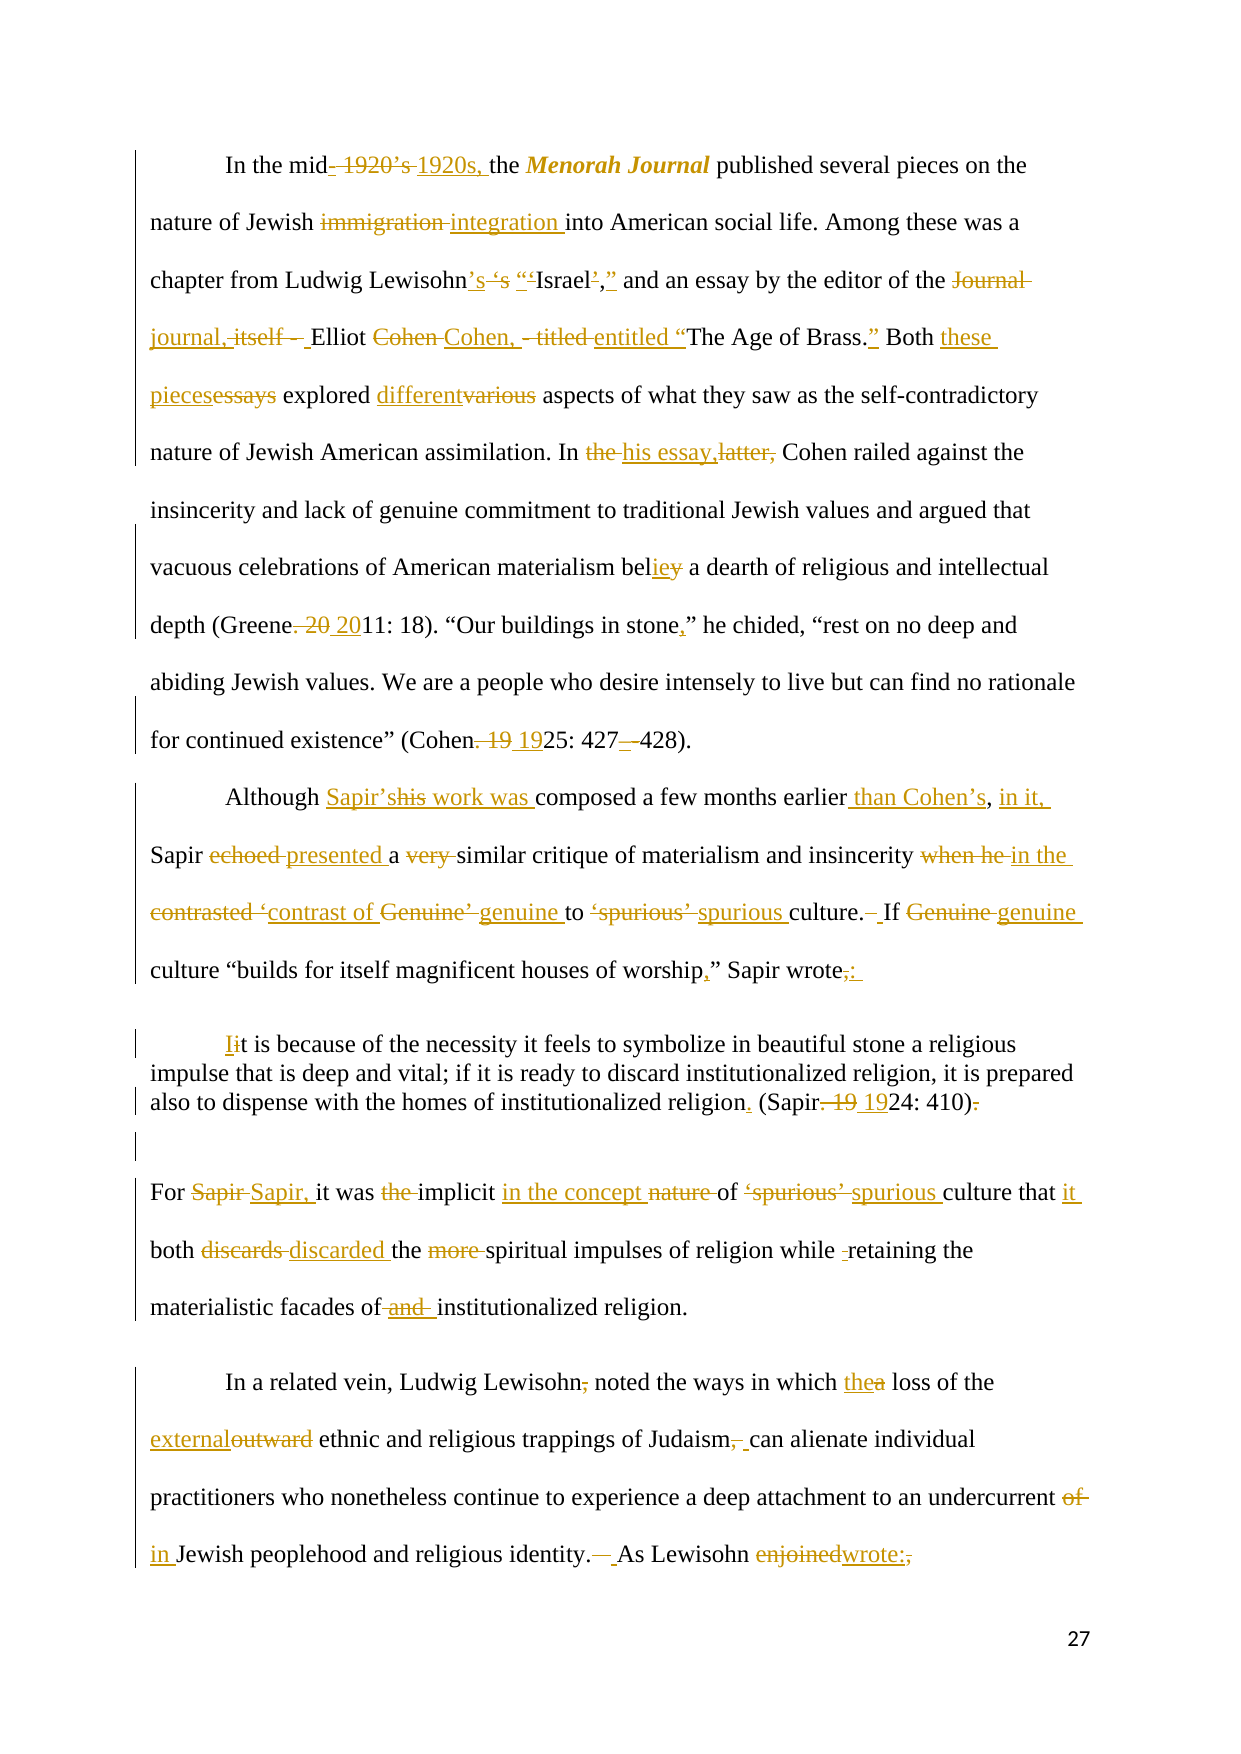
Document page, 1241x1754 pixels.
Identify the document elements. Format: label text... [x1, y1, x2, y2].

text Although composed a few months earlier, Sapir a similar critique of materialism and insincerity to culture.If culture “builds for itself magnificent houses of worship” Sapir wrote [150, 782, 1090, 984]
text In a related vein, Ludwig Lewisohn noted the ways in which loss of the ethnic and religious trappings of Judaismcan alienate individual practitioners who nonetheless continue to experience a deep attachment to an undercurrent Jewish peoplehood and religious identity.As Lewisohn [150, 1367, 1090, 1568]
text In the midthe Menorah Journal published several pieces on the nature of Jewish into American social life. Among these was a chapter from Ludwig Lewisohn Israel, and an essay by the editor of the Elliot The Age of Brass. Both explored aspects of what they saw as the self-contradictory nature of Jewish American assimilation. In Cohen railed against the insincerity and lack of genuine commitment to traditional Jewish values and argued that vacuous celebrations of American materialism bel a dearth of religious and intellectual depth (Greene11: 18). “Our buildings in stone” he chided, “rest on no deep and abiding Jewish values. We are a people who desire intensely to live but can find no rationale for continued existence” (Cohen25: 427428). [150, 150, 1090, 754]
text For it was implicit of culture that both the spiritual impulses of religion while retaining the materialistic facades ofinstitutionalized religion. [150, 1177, 1090, 1321]
text t is because of the necessity it feels to symbolize in beautiful stone a religious impulse that is deep and vital; if it is ready to discard institutionalized religion, it is prepared also to dispense with the homes of institutionalized religion (Sapir24: 410) [150, 1029, 1090, 1115]
